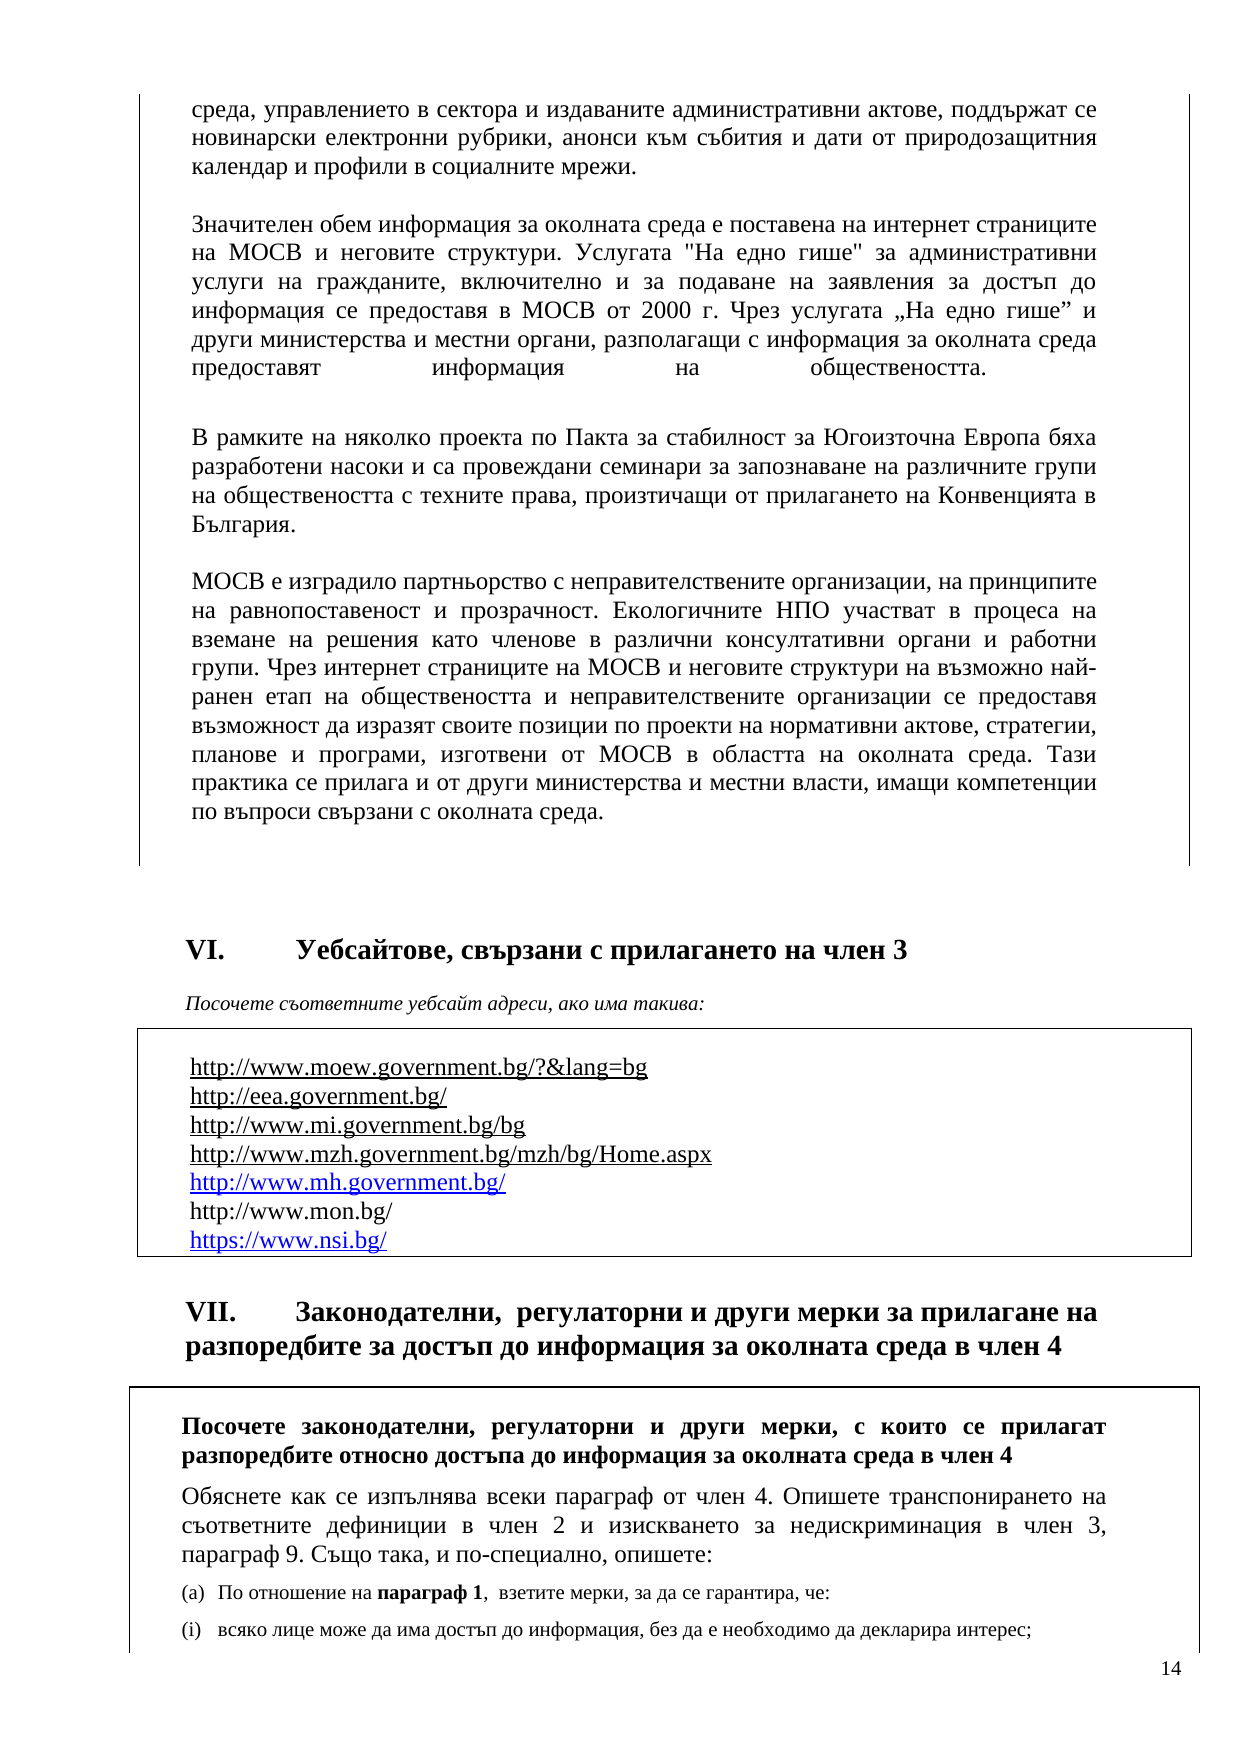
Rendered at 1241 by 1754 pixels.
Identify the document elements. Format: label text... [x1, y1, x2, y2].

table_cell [140, 94, 1189, 866]
table_header [130, 1388, 1199, 1411]
text Посочете съответните уебсайт адреси, ако има такива: [185, 991, 1104, 1015]
table_header [138, 1029, 1191, 1052]
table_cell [130, 1411, 1199, 1653]
text VII. Законодателни, регулаторни и други мерки за прилагане на разпоредбите за достъп до информация за околната среда в член 4 [185, 1294, 1104, 1361]
text VI. Уебсайтове, свързани с прилагането на член 3 [185, 932, 1104, 966]
table_cell http://www.moew.government.bg/?&lang=bg http://eea.government.bg/ http://www.mi.government.bg/bg http://www.mzh.government.bg/mzh/bg/Home.aspx http://www.mh.government.bg/ http://www.mon.bg/ https://www.nsi.bg/ [138, 1053, 1191, 1254]
